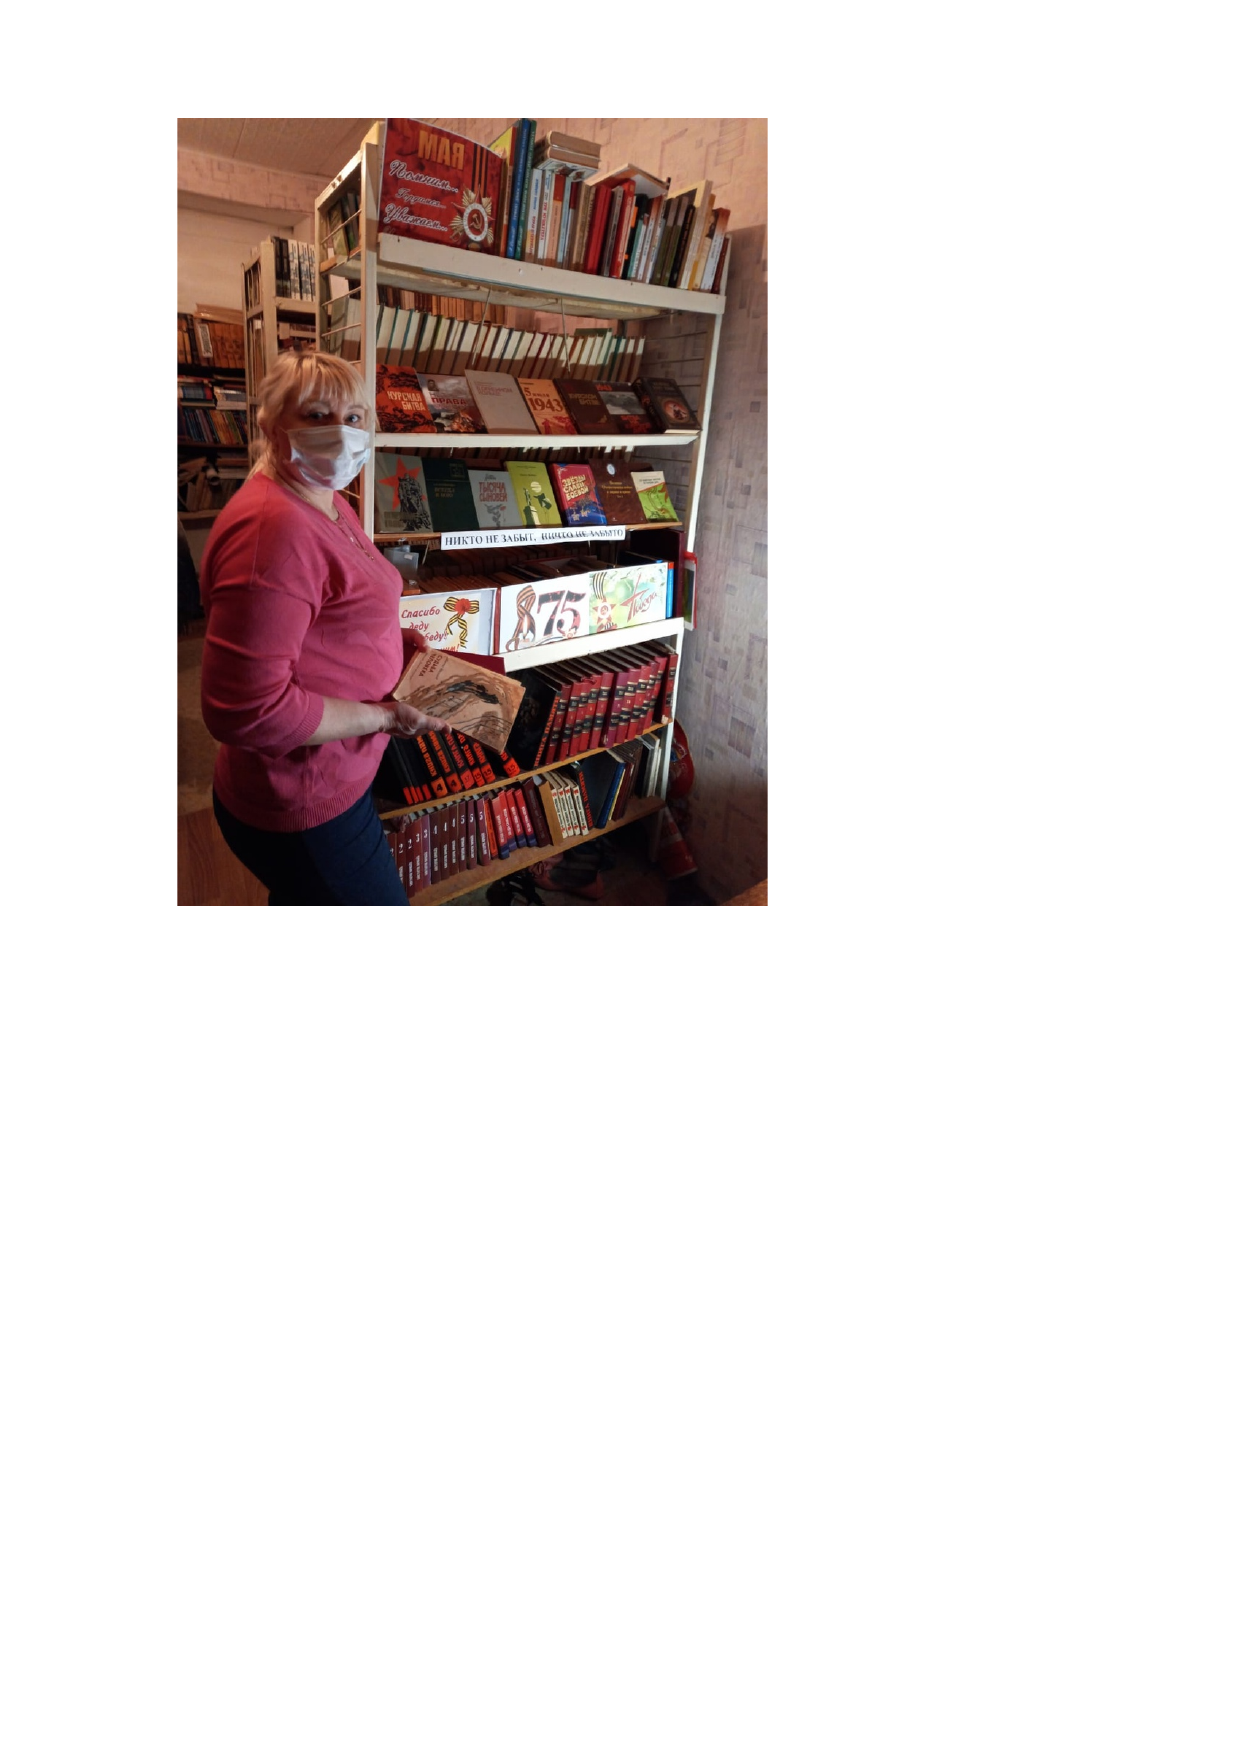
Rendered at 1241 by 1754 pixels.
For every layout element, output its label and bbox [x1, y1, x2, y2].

picture [177, 118, 768, 906]
